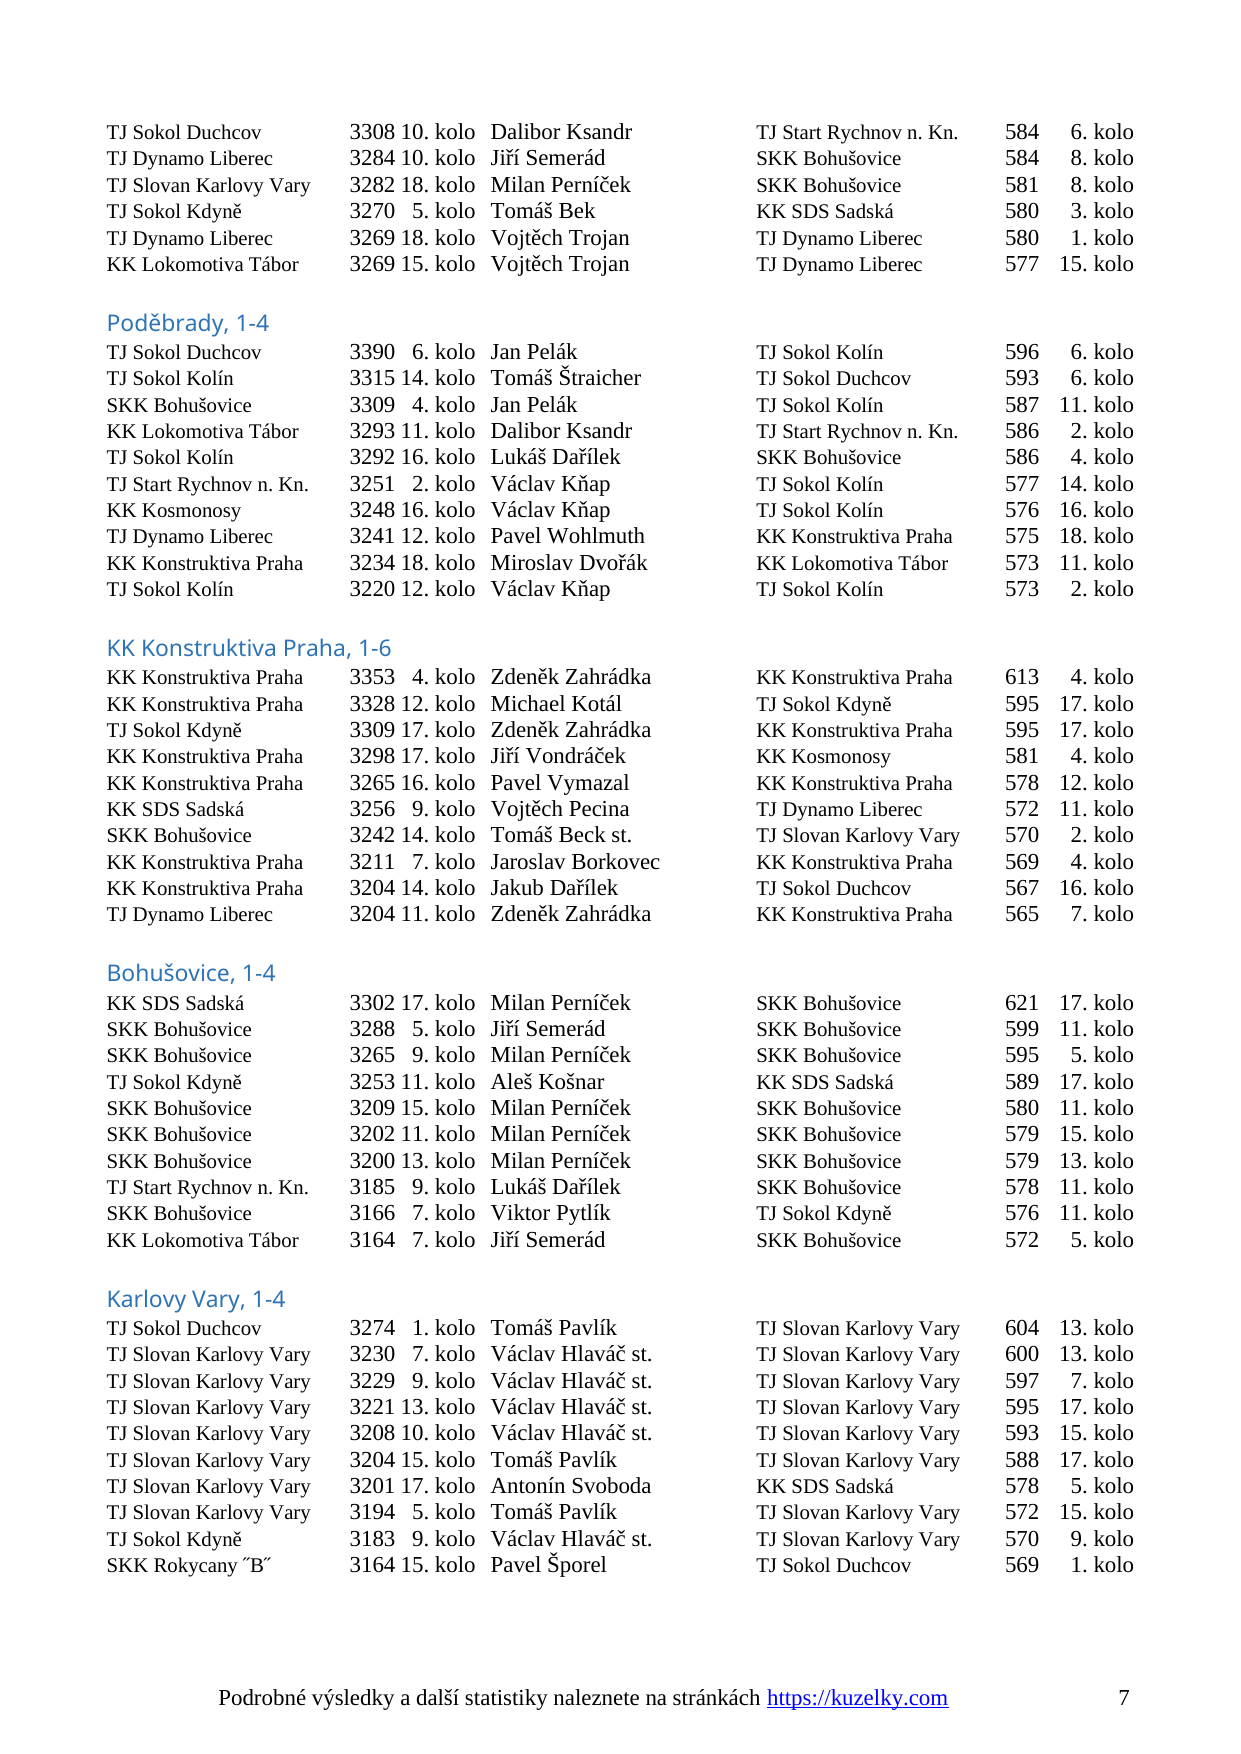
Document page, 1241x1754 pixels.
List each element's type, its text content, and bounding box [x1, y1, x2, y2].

text KK Kosmonosy 3248 16. kolo Václav Kňap TJ Sokol Kolín 576 16. kolo [106, 496, 1134, 522]
text TJ Sokol Kdyně 3253 11. kolo Aleš Košnar KK SDS Sadská 589 17. kolo [106, 1068, 1134, 1094]
text TJ Dynamo Liberec 3241 12. kolo Pavel Wohlmuth KK Konstruktiva Praha 575 18. kolo [106, 522, 1134, 549]
text TJ Slovan Karlovy Vary 3204 15. kolo Tomáš Pavlík TJ Slovan Karlovy Vary 588 17. kolo [106, 1446, 1134, 1472]
text SKK Bohušovice 3309 4. kolo Jan Pelák TJ Sokol Kolín 587 11. kolo [106, 391, 1134, 417]
text TJ Start Rychnov n. Kn. 3251 2. kolo Václav Kňap TJ Sokol Kolín 577 14. kolo [106, 470, 1134, 496]
text SKK Bohušovice 3242 14. kolo Tomáš Beck st. TJ Slovan Karlovy Vary 570 2. kolo [106, 821, 1134, 848]
text KK Konstruktiva Praha 3328 12. kolo Michael Kotál TJ Sokol Kdyně 595 17. kolo [106, 690, 1134, 716]
subtitle Bohušovice, 1-4 [106, 957, 1134, 989]
text TJ Sokol Kdyně 3183 9. kolo Václav Hlaváč st. TJ Slovan Karlovy Vary 570 9. kolo [106, 1525, 1134, 1551]
text TJ Sokol Duchcov 3390 6. kolo Jan Pelák TJ Sokol Kolín 596 6. kolo [106, 338, 1134, 364]
text SKK Bohušovice 3209 15. kolo Milan Perníček SKK Bohušovice 580 11. kolo [106, 1094, 1134, 1120]
text TJ Sokol Duchcov 3274 1. kolo Tomáš Pavlík TJ Slovan Karlovy Vary 604 13. kolo [106, 1314, 1134, 1340]
text KK Lokomotiva Tábor 3269 15. kolo Vojtěch Trojan TJ Dynamo Liberec 577 15. kolo [106, 250, 1134, 276]
text KK SDS Sadská 3302 17. kolo Milan Perníček SKK Bohušovice 621 17. kolo [106, 989, 1134, 1015]
text KK Konstruktiva Praha 3298 17. kolo Jiří Vondráček KK Kosmonosy 581 4. kolo [106, 742, 1134, 769]
text KK Lokomotiva Tábor 3164 7. kolo Jiří Semerád SKK Bohušovice 572 5. kolo [106, 1226, 1134, 1252]
text TJ Dynamo Liberec 3269 18. kolo Vojtěch Trojan TJ Dynamo Liberec 580 1. kolo [106, 223, 1134, 250]
text SKK Bohušovice 3166 7. kolo Viktor Pytlík TJ Sokol Kdyně 576 11. kolo [106, 1199, 1134, 1226]
text KK Konstruktiva Praha 3204 14. kolo Jakub Dařílek TJ Sokol Duchcov 567 16. kolo [106, 874, 1134, 901]
text TJ Sokol Kolín 3292 16. kolo Lukáš Dařílek SKK Bohušovice 586 4. kolo [106, 443, 1134, 470]
text TJ Slovan Karlovy Vary 3230 7. kolo Václav Hlaváč st. TJ Slovan Karlovy Vary 600 13. kolo [106, 1340, 1134, 1367]
text TJ Slovan Karlovy Vary 3282 18. kolo Milan Perníček SKK Bohušovice 581 8. kolo [106, 171, 1134, 197]
text TJ Dynamo Liberec 3284 10. kolo Jiří Semerád SKK Bohušovice 584 8. kolo [106, 144, 1134, 171]
text KK Konstruktiva Praha 3211 7. kolo Jaroslav Borkovec KK Konstruktiva Praha 569 4. kolo [106, 848, 1134, 874]
text TJ Slovan Karlovy Vary 3208 10. kolo Václav Hlaváč st. TJ Slovan Karlovy Vary 593 15. kolo [106, 1419, 1134, 1446]
text KK SDS Sadská 3256 9. kolo Vojtěch Pecina TJ Dynamo Liberec 572 11. kolo [106, 795, 1134, 821]
text SKK Bohušovice 3200 13. kolo Milan Perníček SKK Bohušovice 579 13. kolo [106, 1147, 1134, 1173]
text KK Lokomotiva Tábor 3293 11. kolo Dalibor Ksandr TJ Start Rychnov n. Kn. 586 2. kolo [106, 417, 1134, 443]
text SKK Rokycany ˝B˝ 3164 15. kolo Pavel Šporel TJ Sokol Duchcov 569 1. kolo [106, 1551, 1134, 1577]
text TJ Dynamo Liberec 3204 11. kolo Zdeněk Zahrádka KK Konstruktiva Praha 565 7. kolo [106, 901, 1134, 927]
subtitle Karlovy Vary, 1-4 [106, 1283, 1134, 1314]
text TJ Sokol Kolín 3220 12. kolo Václav Kňap TJ Sokol Kolín 573 2. kolo [106, 575, 1134, 602]
text TJ Slovan Karlovy Vary 3221 13. kolo Václav Hlaváč st. TJ Slovan Karlovy Vary 595 17. kolo [106, 1393, 1134, 1419]
text SKK Bohušovice 3265 9. kolo Milan Perníček SKK Bohušovice 595 5. kolo [106, 1041, 1134, 1068]
text TJ Sokol Kdyně 3270 5. kolo Tomáš Bek KK SDS Sadská 580 3. kolo [106, 197, 1134, 223]
text TJ Start Rychnov n. Kn. 3185 9. kolo Lukáš Dařílek SKK Bohušovice 578 11. kolo [106, 1173, 1134, 1199]
text TJ Sokol Kolín 3315 14. kolo Tomáš Štraicher TJ Sokol Duchcov 593 6. kolo [106, 364, 1134, 391]
text TJ Slovan Karlovy Vary 3229 9. kolo Václav Hlaváč st. TJ Slovan Karlovy Vary 597 7. kolo [106, 1367, 1134, 1393]
subtitle KK Konstruktiva Praha, 1-6 [106, 632, 1134, 663]
text TJ Sokol Kdyně 3309 17. kolo Zdeněk Zahrádka KK Konstruktiva Praha 595 17. kolo [106, 716, 1134, 742]
text SKK Bohušovice 3202 11. kolo Milan Perníček SKK Bohušovice 579 15. kolo [106, 1120, 1134, 1147]
subtitle Poděbrady, 1-4 [106, 307, 1134, 338]
text KK Konstruktiva Praha 3234 18. kolo Miroslav Dvořák KK Lokomotiva Tábor 573 11. kolo [106, 549, 1134, 575]
text KK Konstruktiva Praha 3353 4. kolo Zdeněk Zahrádka KK Konstruktiva Praha 613 4. kolo [106, 663, 1134, 690]
text TJ Slovan Karlovy Vary 3194 5. kolo Tomáš Pavlík TJ Slovan Karlovy Vary 572 15. kolo [106, 1498, 1134, 1525]
text TJ Slovan Karlovy Vary 3201 17. kolo Antonín Svoboda KK SDS Sadská 578 5. kolo [106, 1472, 1134, 1498]
text SKK Bohušovice 3288 5. kolo Jiří Semerád SKK Bohušovice 599 11. kolo [106, 1015, 1134, 1041]
text KK Konstruktiva Praha 3265 16. kolo Pavel Vymazal KK Konstruktiva Praha 578 12. kolo [106, 769, 1134, 795]
text TJ Sokol Duchcov 3308 10. kolo Dalibor Ksandr TJ Start Rychnov n. Kn. 584 6. kolo [106, 118, 1134, 144]
